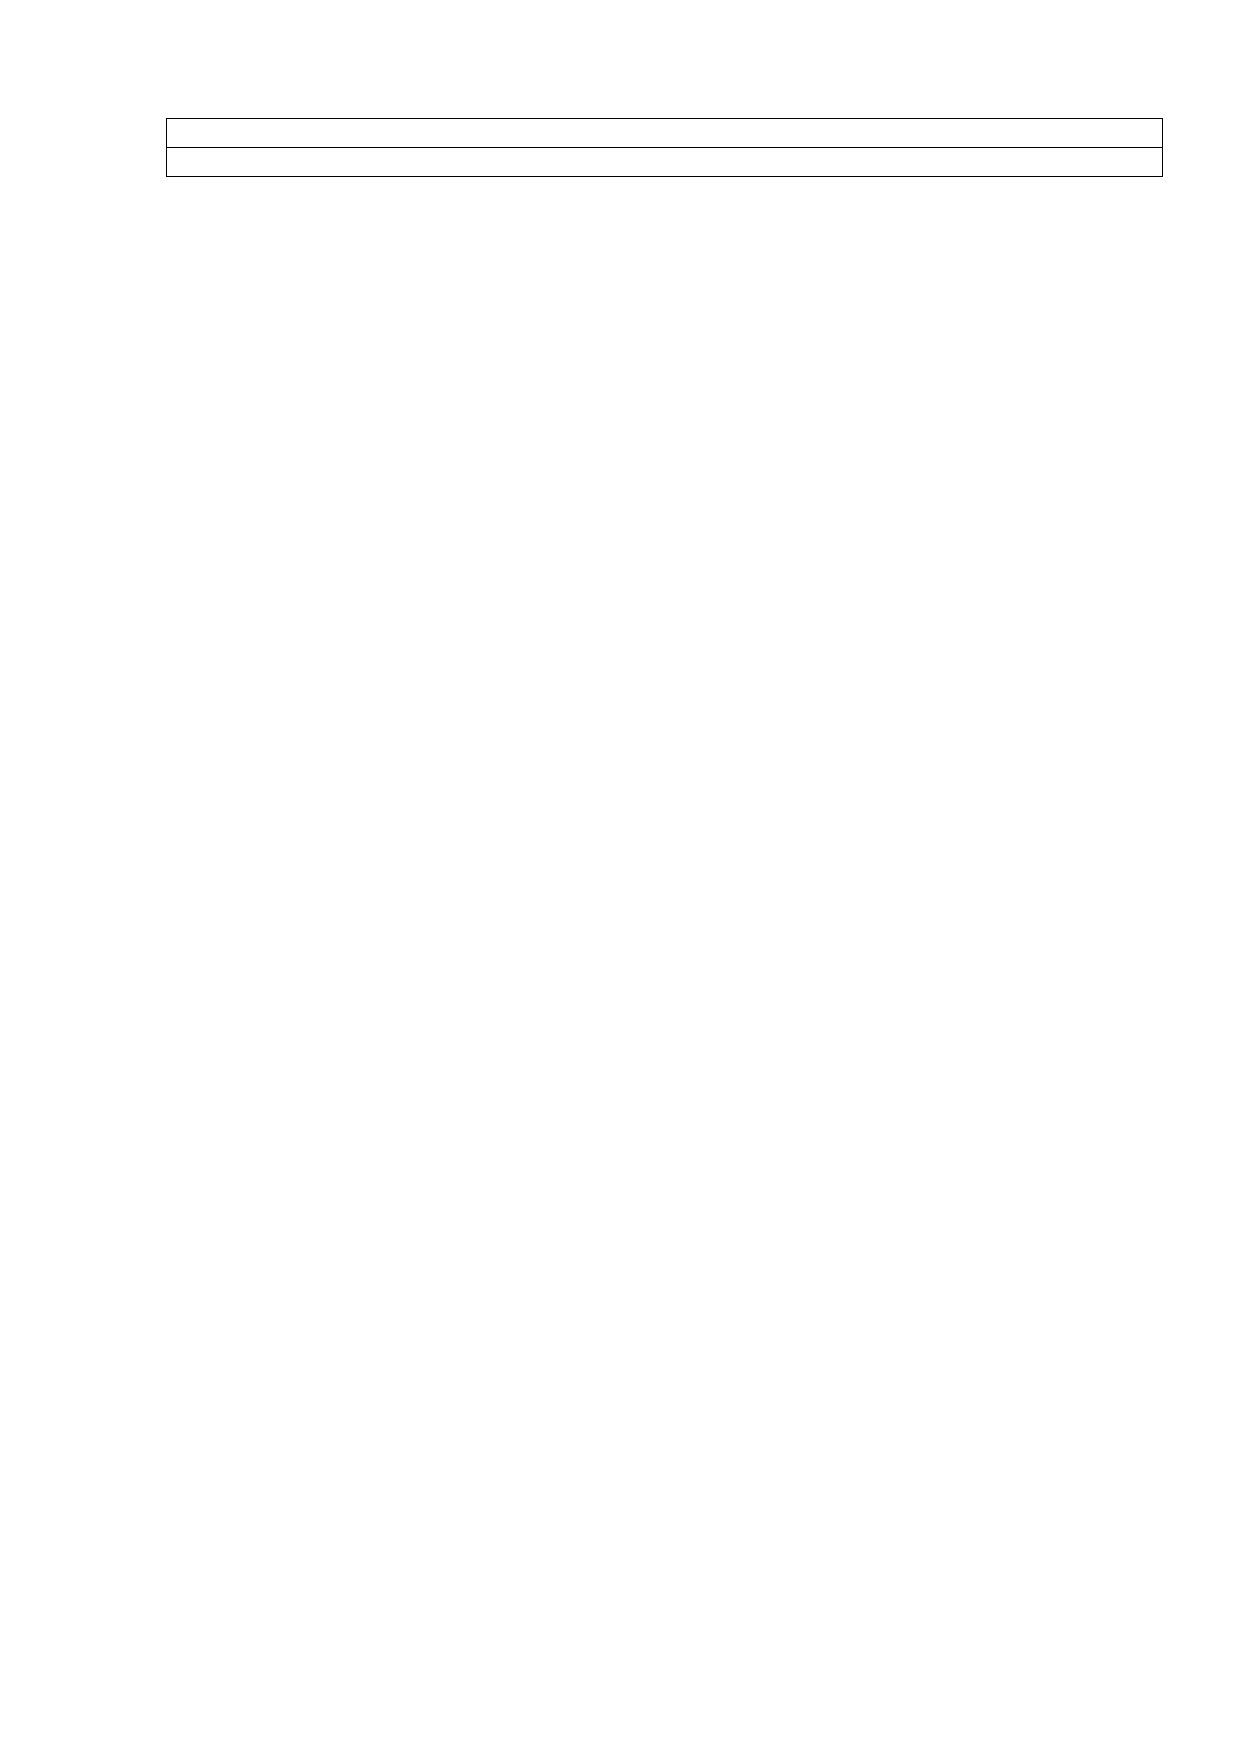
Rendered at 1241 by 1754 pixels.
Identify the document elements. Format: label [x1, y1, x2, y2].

table_cell [167, 148, 1162, 176]
table_cell [167, 119, 1162, 147]
